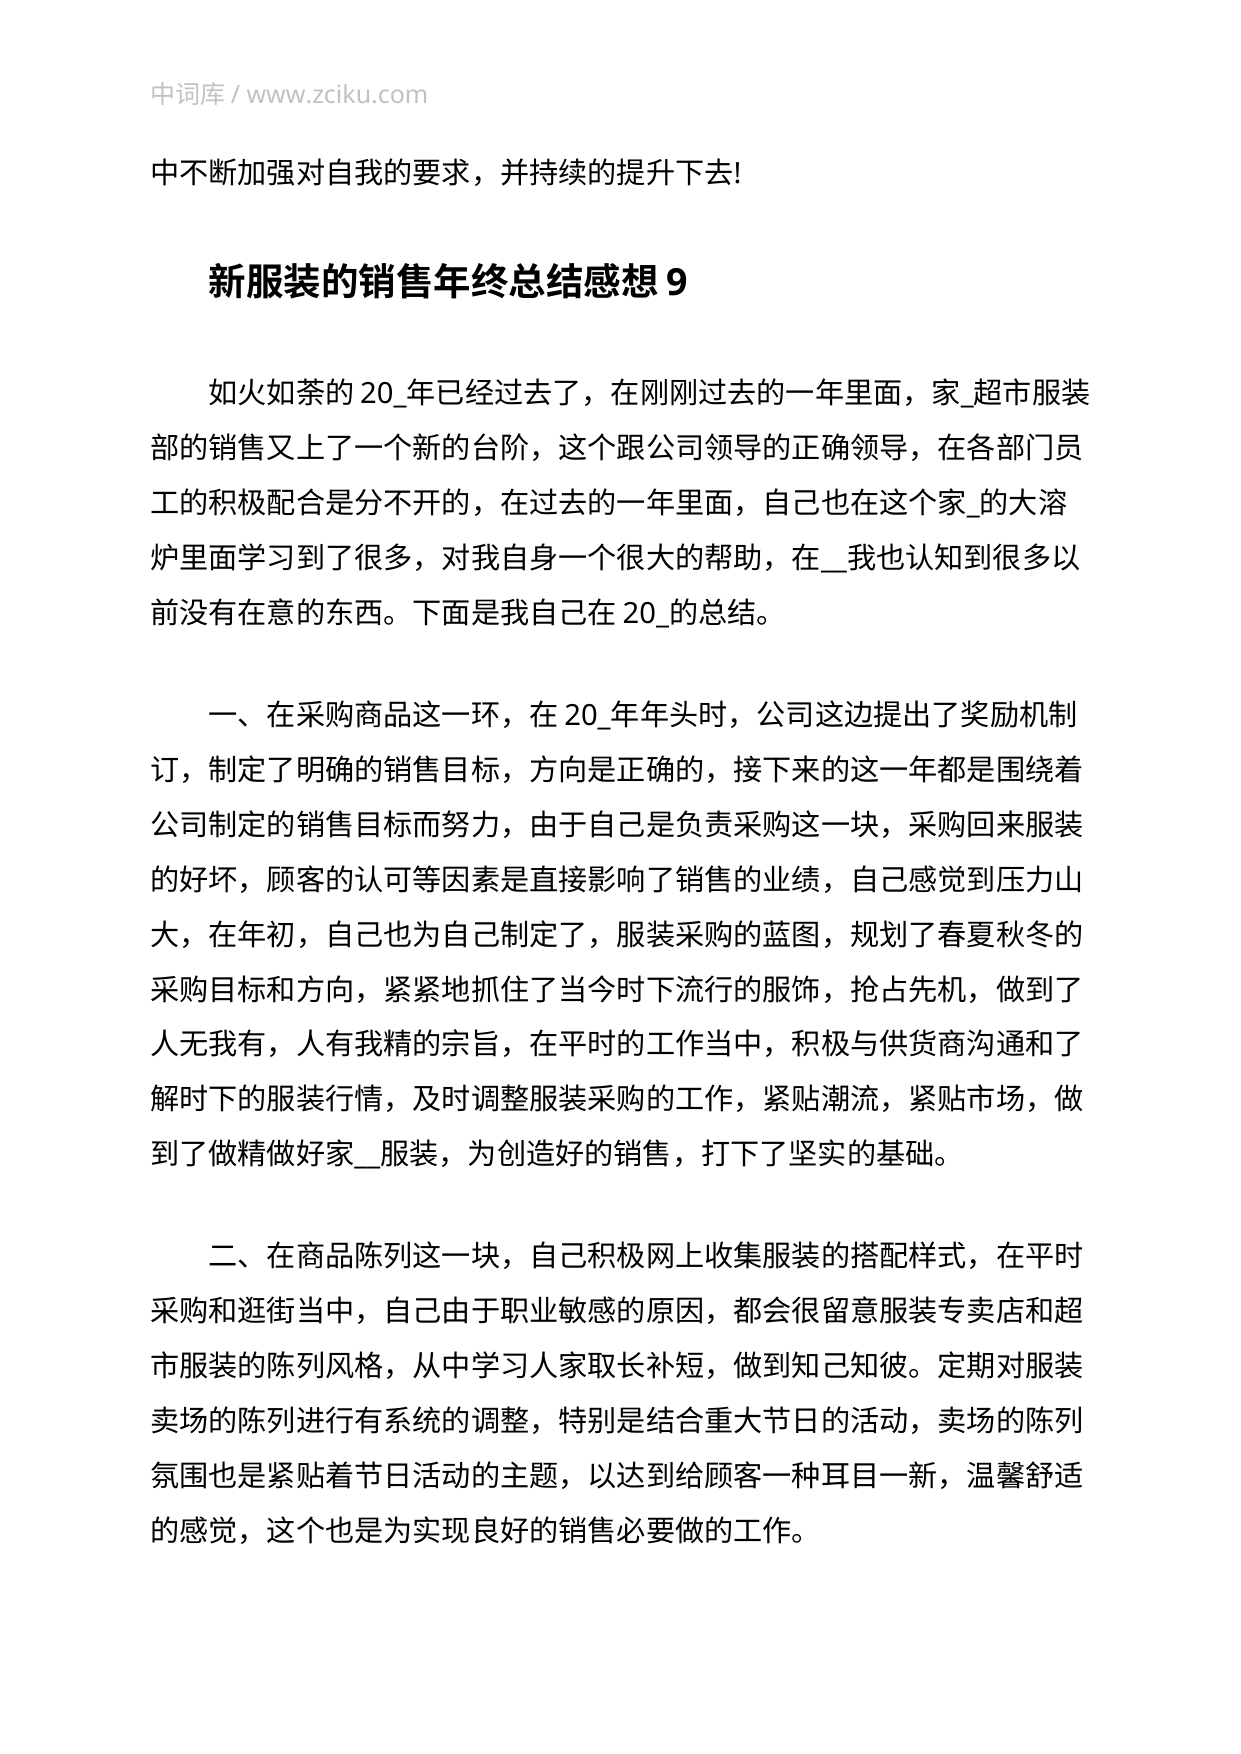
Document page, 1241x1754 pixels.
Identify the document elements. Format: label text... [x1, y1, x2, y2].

text 一、在采购商品这一环，在20_年年头时，公司这边提出了奖励机制订，制定了明确的销售目标，方向是正确的，接下来的这一年都是围绕着公司制定的销售目标而努力，由于自己是负责采购这一块，采购回来服装的好坏，顾客的认可等因素是直接影响了销售的业绩，自己感觉到压力山大，在年初，自己也为自己制定了，服装采购的蓝图，规划了春夏秋冬的采购目标和方向，紧紧地抓住了当今时下流行的服饰，抢占先机，做到了人无我有，人有我精的宗旨，在平时的工作当中，积极与供货商沟通和了解时下的服装行情，及时调整服装采购的工作，紧贴潮流，紧贴市场，做到了做精做好家__服装，为创造好的销售，打下了坚实的基础。 [150, 691, 1090, 1173]
text 二、在商品陈列这一块，自己积极网上收集服装的搭配样式，在平时采购和逛街当中，自己由于职业敏感的原因，都会很留意服装专卖店和超市服装的陈列风格，从中学习人家取长补短，做到知己知彼。定期对服装卖场的陈列进行有系统的调整，特别是结合重大节日的活动，卖场的陈列氛围也是紧贴着节日活动的主题，以达到给顾客一种耳目一新，温馨舒适的感觉，这个也是为实现良好的销售必要做的工作。 [150, 1233, 1090, 1549]
text 新服装的销售年终总结感想9 [150, 252, 1090, 306]
text 如火如荼的20_年已经过去了，在刚刚过去的一年里面，家_超市服装部的销售又上了一个新的台阶，这个跟公司领导的正确领导，在各部门员工的积极配合是分不开的，在过去的一年里面，自己也在这个家_的大溶炉里面学习到了很多，对我自身一个很大的帮助，在__我也认知到很多以前没有在意的东西。下面是我自己在20_的总结。 [150, 369, 1090, 632]
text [150, 150, 1090, 192]
